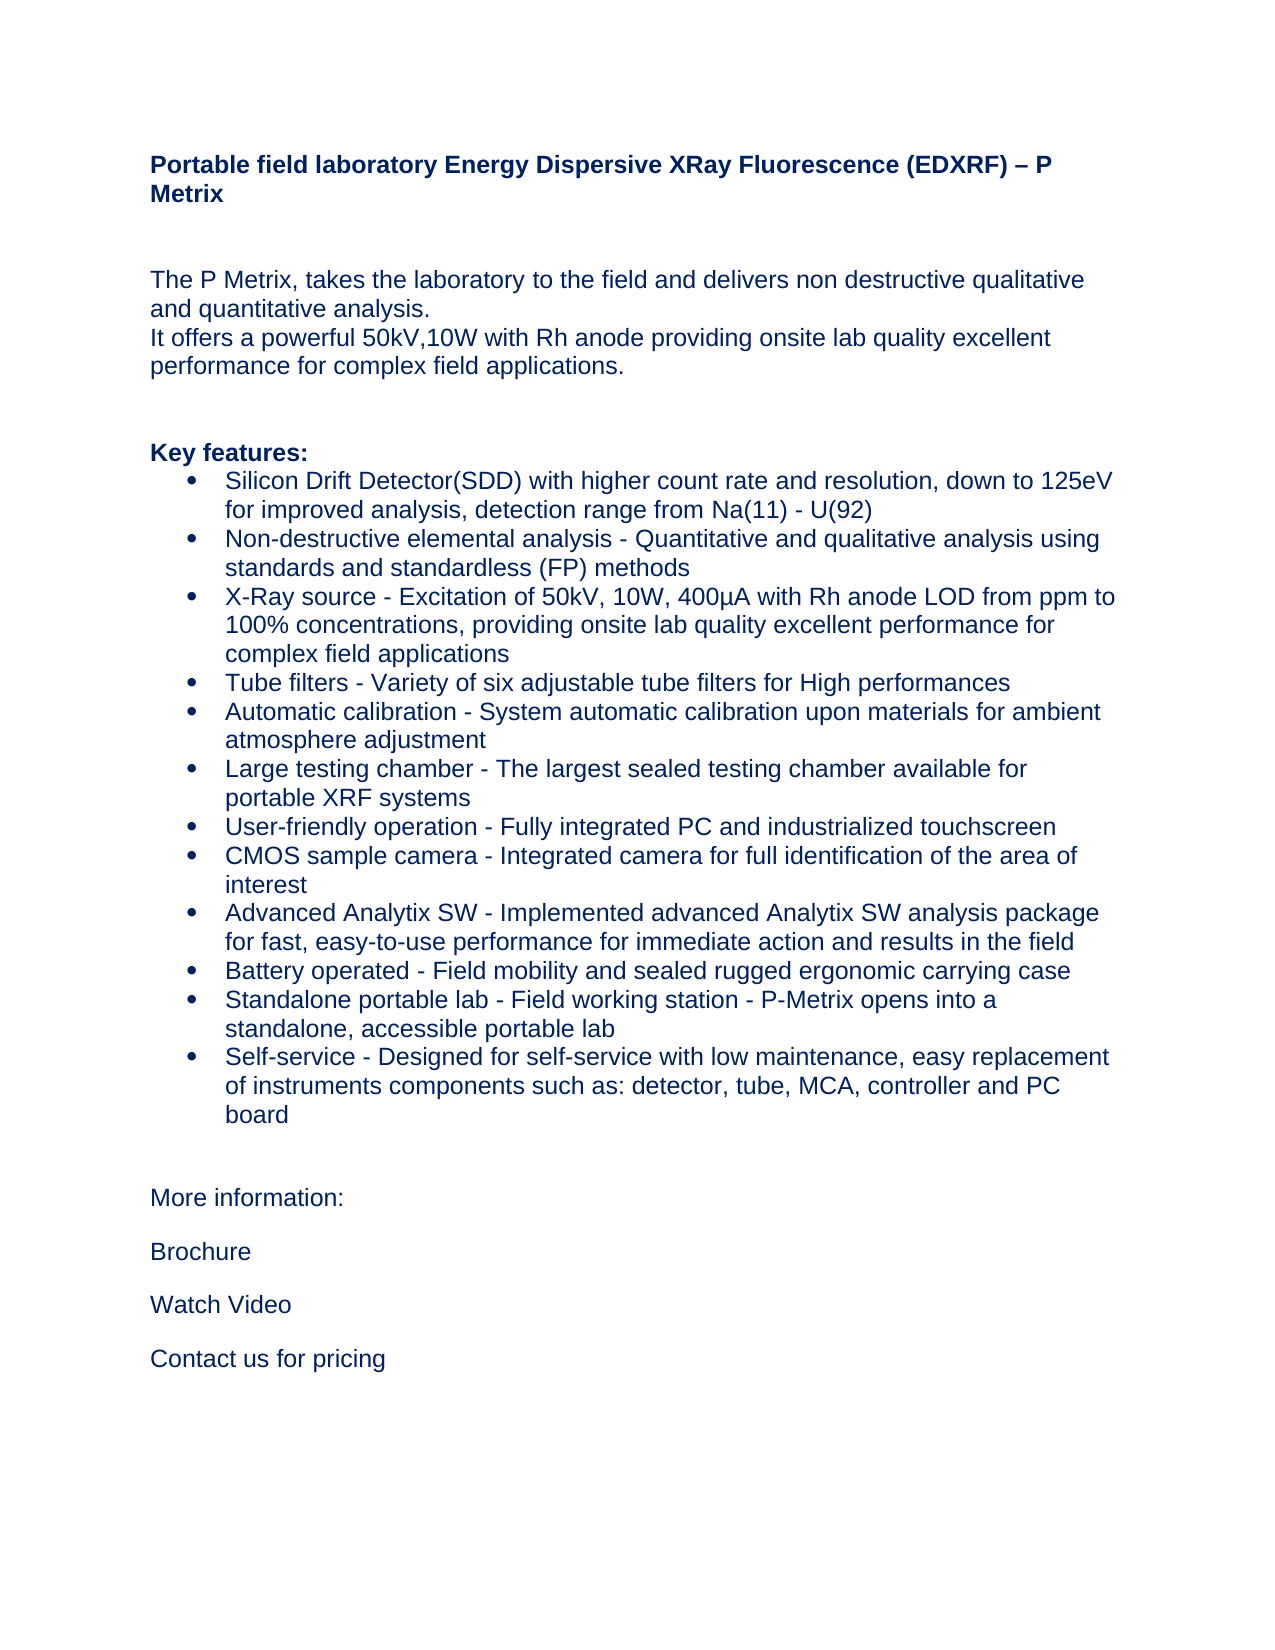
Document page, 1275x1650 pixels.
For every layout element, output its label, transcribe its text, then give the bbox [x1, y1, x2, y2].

list Battery operated - Field mobility and sealed rugged ergonomic carrying case [187, 956, 1125, 985]
list Silicon Drift Detector(SDD) with higher count rate and resolution, down to 125eV for improved analysis, detection range from Na(11) - U(92) [187, 466, 1125, 524]
text Contact us for pricing [150, 1344, 1125, 1373]
list User-friendly operation - Fully integrated PC and industrialized touchscreen [187, 812, 1125, 841]
text The P Metrix, takes the laboratory to the field and delivers non destructive qualitative and quantitative analysis. [150, 236, 1125, 322]
list Tube filters - Variety of six adjustable tube filters for High performances [187, 668, 1125, 697]
list Advanced Analytix SW - Implemented advanced Analytix SW analysis package for fast, easy-to-use performance for immediate action and results in the field [187, 898, 1125, 956]
text More information: [150, 1183, 1125, 1211]
list Automatic calibration - System automatic calibration upon materials for ambient atmosphere adjustment [187, 697, 1125, 754]
list Self-service - Designed for self-service with low maintenance, easy replacement of instruments components such as: detector, tube, MCA, controller and PC board [187, 1042, 1125, 1129]
list X-Ray source - Excitation of 50kV, 10W, 400µA with Rh anode LOD from ppm to 100% concentrations, providing onsite lab quality excellent performance for complex field applications [187, 581, 1125, 668]
text Key features: [150, 437, 1125, 466]
text Portable field laboratory Energy Dispersive XRay Fluorescence (EDXRF) – P Metrix [150, 150, 1125, 207]
text It offers a powerful 50kV,10W with Rh anode providing onsite lab quality excellent performance for complex field applications. [150, 322, 1125, 380]
text Watch Video [150, 1290, 1125, 1319]
list Large testing chamber - The largest sealed testing chamber available for portable XRF systems [187, 754, 1125, 812]
list Non-destructive elemental analysis - Quantitative and qualitative analysis using standards and standardless (FP) methods [187, 524, 1125, 581]
list Standalone portable lab - Field working station - P-Metrix opens into a standalone, accessible portable lab [187, 985, 1125, 1042]
text Brochure [150, 1236, 1125, 1265]
list CMOS sample camera - Integrated camera for full identification of the area of interest [187, 841, 1125, 898]
